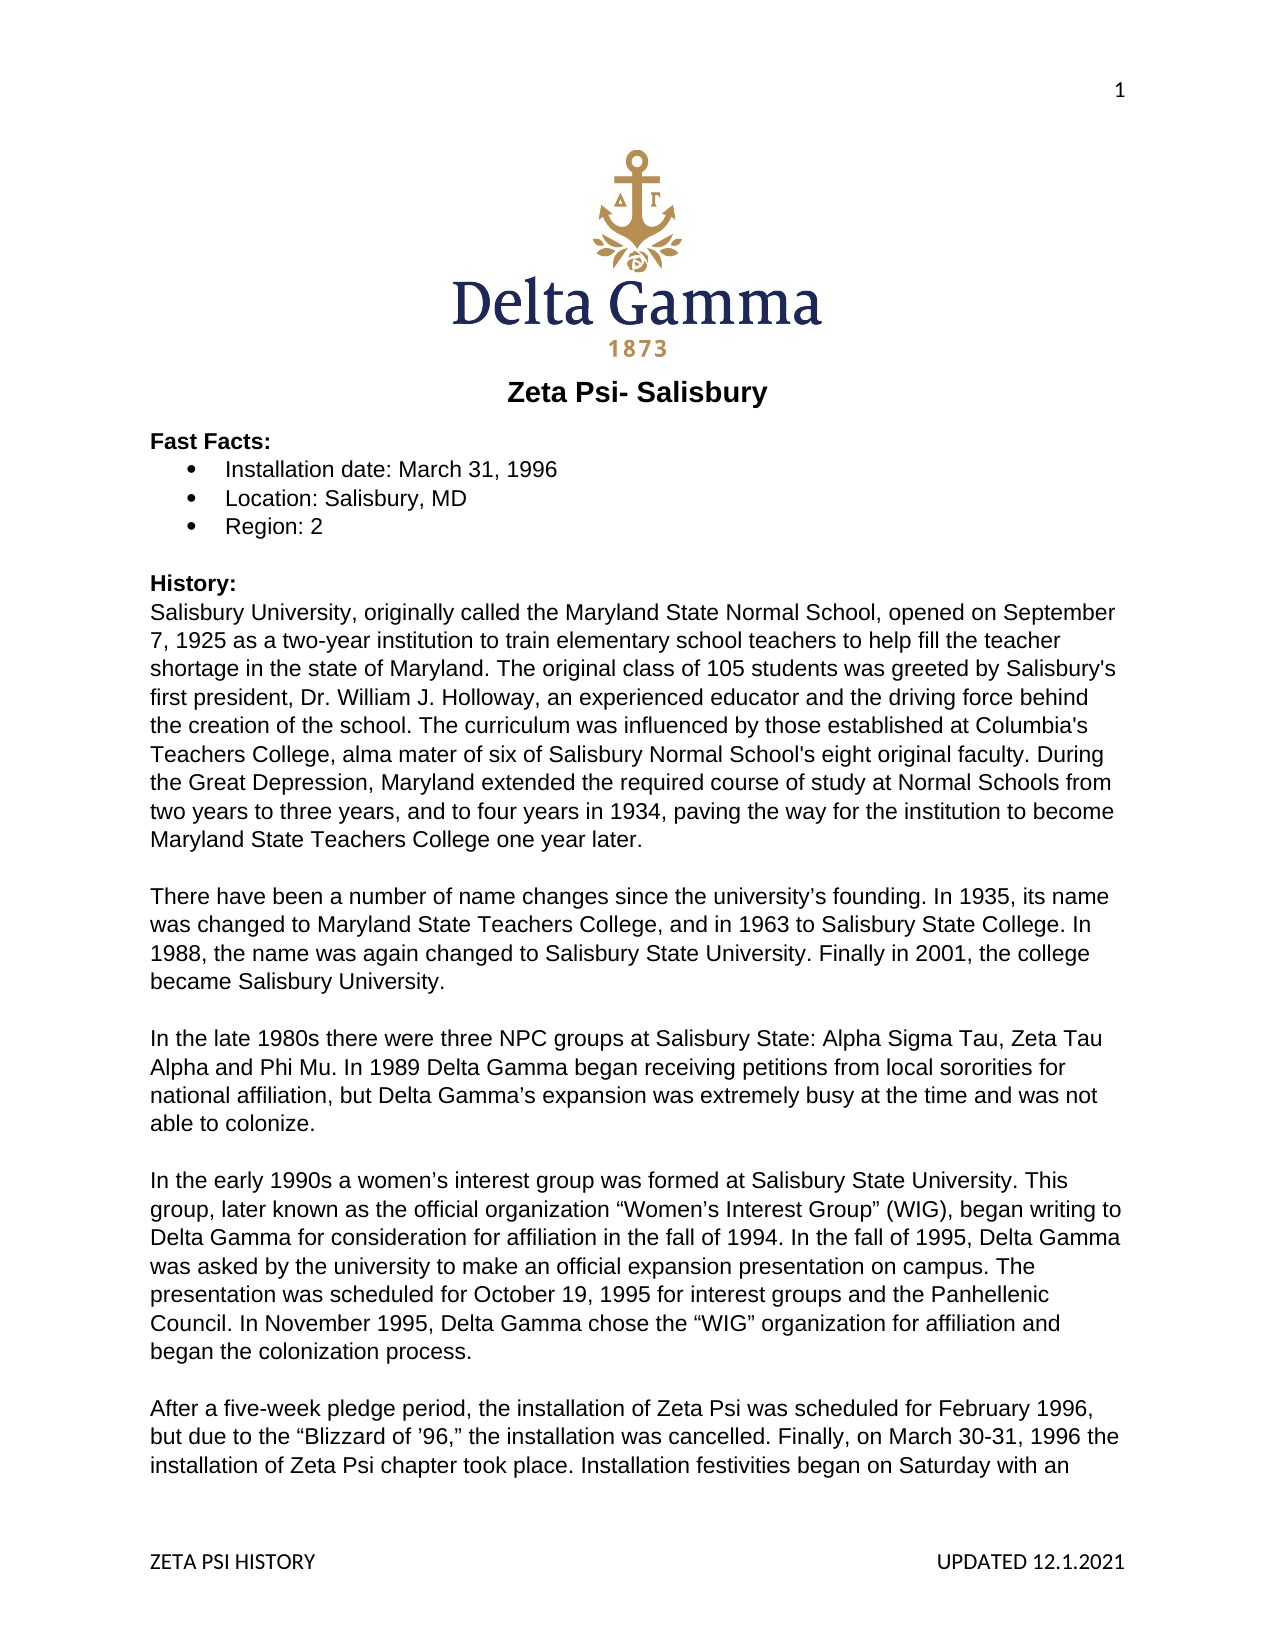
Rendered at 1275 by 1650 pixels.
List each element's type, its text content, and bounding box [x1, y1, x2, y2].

text History: [150, 570, 1125, 596]
picture [453, 150, 822, 357]
text Fast Facts: [150, 428, 1125, 454]
text In the early 1990s a women’s interest group was formed at Salisbury State University. This group, later known as the official organization “Women’s Interest Group” (WIG), began writing to Delta Gamma for consideration for affiliation in the fall of 1994. In the fall of 1995, Delta Gamma was asked by the university to make an official expansion presentation on campus. The presentation was scheduled for October 19, 1995 for interest groups and the Panhellenic Council. In November 1995, Delta Gamma chose the “WIG” organization for affiliation and began the colonization process. [150, 1167, 1125, 1364]
text In the late 1980s there were three NPC groups at Salisbury State: Alpha Sigma Tau, Zeta Tau Alpha and Phi Mu. In 1989 Delta Gamma began receiving petitions from local sororities for national affiliation, but Delta Gamma’s expansion was extremely busy at the time and was not able to colonize. [150, 1025, 1125, 1137]
list Installation date: March 31, 1996 [187, 456, 1125, 483]
text Salisbury University, originally called the Maryland State Normal School, opened on September 7, 1925 as a two-year institution to train elementary school teachers to help fill the teacher shortage in the state of Maryland. The original class of 105 students was greeted by Salisbury's first president, Dr. William J. Holloway, an experienced educator and the driving force behind the creation of the school. The curriculum was influenced by those established at Columbia's Teachers College, alma mater of six of Salisbury Normal School's eight original faculty. During the Great Depression, Maryland extended the required course of study at Normal Schools from two years to three years, and to four years in 1934, paving the way for the institution to become Maryland State Teachers College one year later. [150, 598, 1125, 852]
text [150, 1395, 1125, 1478]
text Zeta Psi- Salisbury [150, 375, 1125, 409]
text There have been a number of name changes since the university’s founding. In 1935, its name was changed to Maryland State Teachers College, and in 1963 to Salisbury State College. In 1988, the name was again changed to Salisbury State University. Finally in 2001, the college became Salisbury University. [150, 883, 1125, 994]
list Location: Salisbury, MD [187, 485, 1125, 511]
list Region: 2 [187, 513, 1125, 539]
